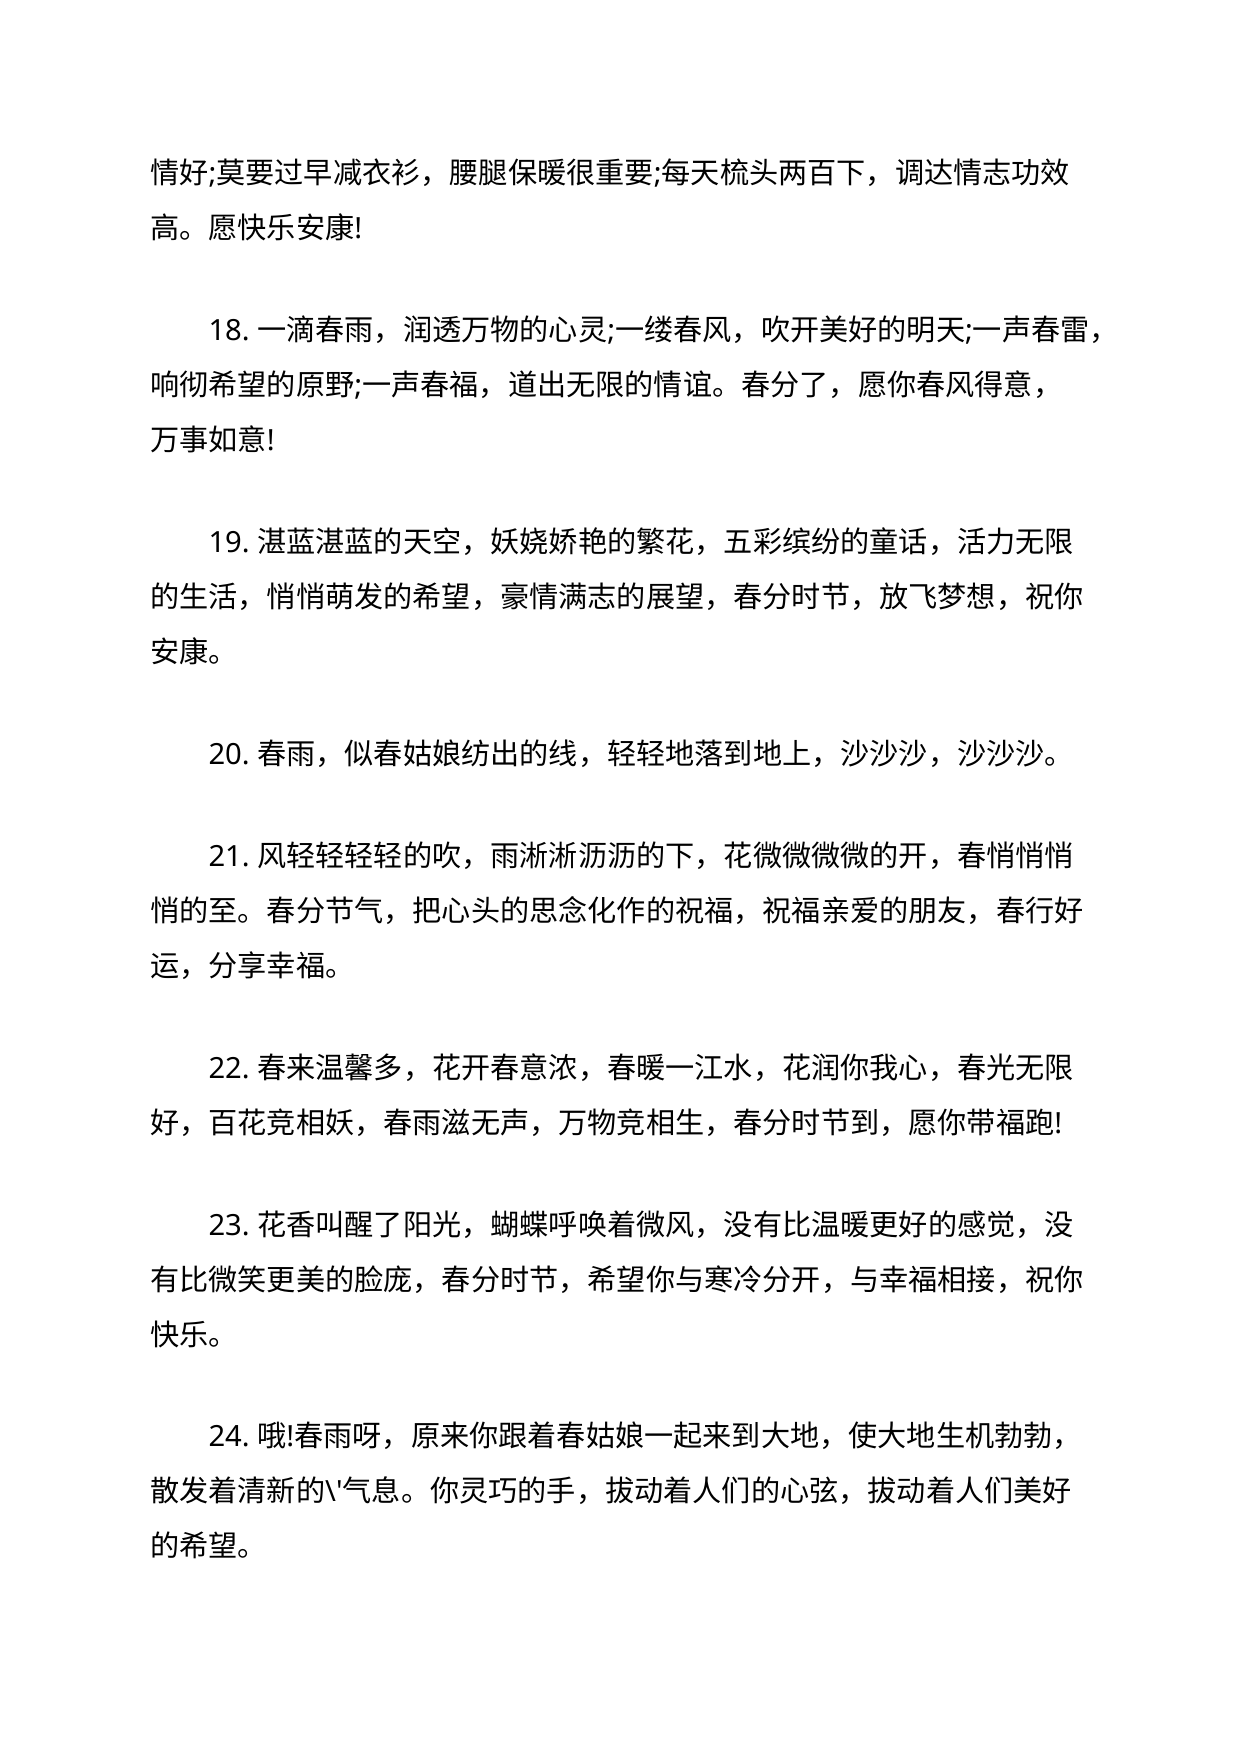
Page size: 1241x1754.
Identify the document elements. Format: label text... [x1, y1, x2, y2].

text 18. 一滴春雨，润透万物的心灵;一缕春风，吹开美好的明天;一声春雷，响彻希望的原野;一声春福，道出无限的情谊。春分了，愿你春风得意，万事如意! [150, 307, 1090, 459]
text 20. 春雨，似春姑娘纺出的线，轻轻地落到地上，沙沙沙，沙沙沙。 [150, 731, 1090, 773]
text 21. 风轻轻轻轻的吹，雨淅淅沥沥的下，花微微微微的开，春悄悄悄悄的至。春分节气，把心头的思念化作的祝福，祝福亲爱的朋友，春行好运，分享幸福。 [150, 833, 1090, 985]
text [150, 150, 1090, 247]
text 24. 哦!春雨呀，原来你跟着春姑娘一起来到大地，使大地生机勃勃，散发着清新的\'气息。你灵巧的手，拔动着人们的心弦，拔动着人们美好的希望。 [150, 1413, 1090, 1565]
text 22. 春来温馨多，花开春意浓，春暖一江水，花润你我心，春光无限好，百花竞相妖，春雨滋无声，万物竞相生，春分时节到，愿你带福跑! [150, 1044, 1090, 1142]
text 19. 湛蓝湛蓝的天空，妖娆娇艳的繁花，五彩缤纷的童话，活力无限的生活，悄悄萌发的希望，豪情满志的展望，春分时节，放飞梦想，祝你安康。 [150, 519, 1090, 671]
text 23. 花香叫醒了阳光，蝴蝶呼唤着微风，没有比温暖更好的感觉，没有比微笑更美的脸庞，春分时节，希望你与寒冷分开，与幸福相接，祝你快乐。 [150, 1201, 1090, 1353]
